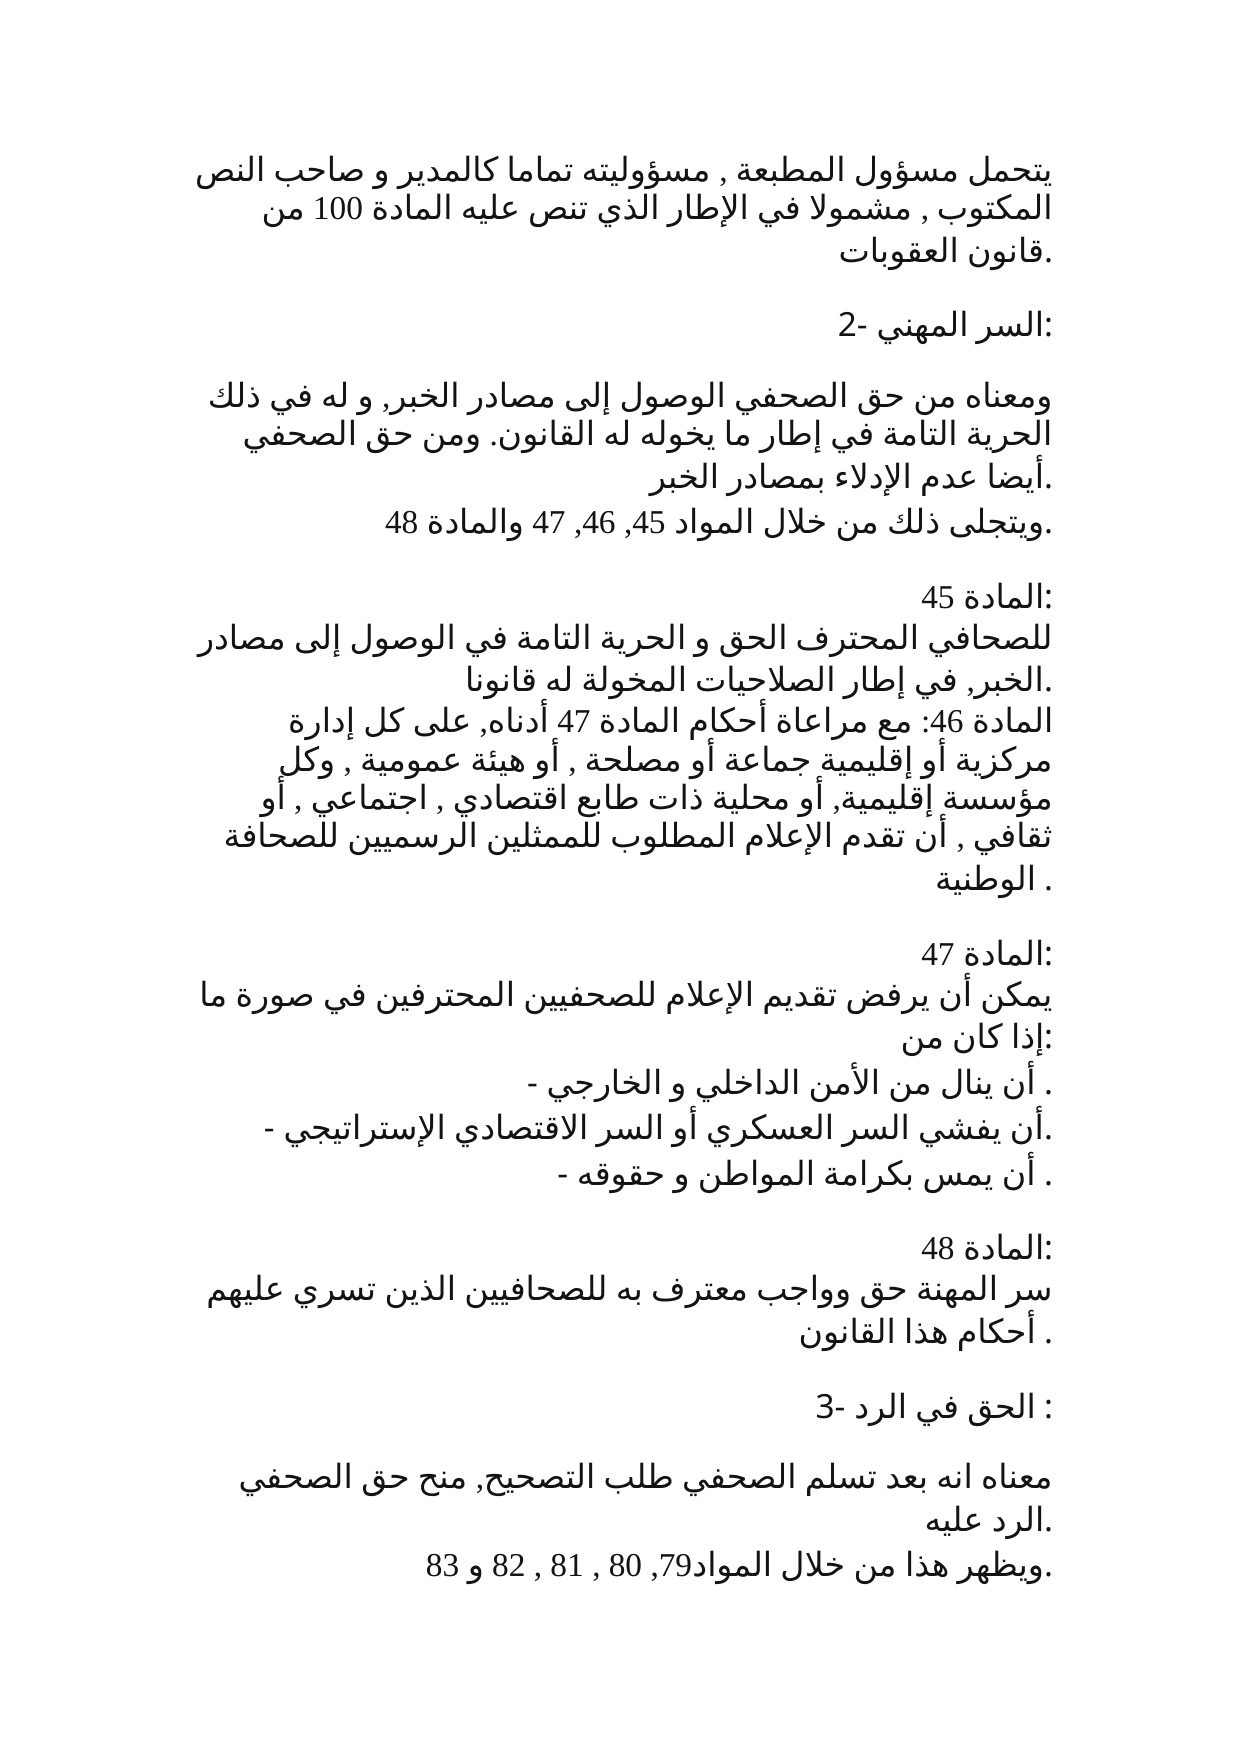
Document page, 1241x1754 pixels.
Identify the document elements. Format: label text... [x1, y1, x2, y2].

text المادة 45: للصحافي المحترف الحق و الحرية التامة في الوصول إلى مصادر الخبر, في إطار الصلاحيات المخولة له قانونا. المادة 46: مع مراعاة أحكام المادة 47 أدناه, على كل إدارة مركزية أو إقليمية جماعة أو مصلحة , أو هيئة عمومية , وكل مؤسسة إقليمية, أو محلية ذات طابع اقتصادي , اجتماعي , أو ثقافي , أن تقدم الإعلام المطلوب للممثلين الرسميين للصحافة الوطنية . [187, 572, 1053, 900]
text 3- الحق في الرد : [187, 1382, 1053, 1428]
text معناه انه بعد تسلم الصحفي طلب التصحيح, منح حق الصحفي الرد عليه. ويظهر هذا من خلال المواد79, 80 , 81 , 82 و 83. [187, 1457, 1053, 1586]
text المادة 48: سر المهنة حق وواجب معترف به للصحافيين الذين تسري عليهم أحكام هذا القانون . [187, 1224, 1053, 1353]
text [187, 150, 1053, 272]
text 2- السر المهني: [187, 301, 1053, 347]
text ومعناه من حق الصحفي الوصول إلى مصادر الخبر, و له في ذلك الحرية التامة في إطار ما يخوله له القانون. ومن حق الصحفي أيضا عدم الإدلاء بمصادر الخبر. ويتجلى ذلك من خلال المواد 45, 46, 47 والمادة 48. [187, 376, 1053, 543]
text المادة 47: يمكن أن يرفض تقديم الإعلام للصحفيين المحترفين في صورة ما إذا كان من: - أن ينال من الأمن الداخلي و الخارجي . - أن يفشي السر العسكري أو السر الاقتصادي الإستراتيجي. - أن يمس بكرامة المواطن و حقوقه . [187, 929, 1053, 1195]
